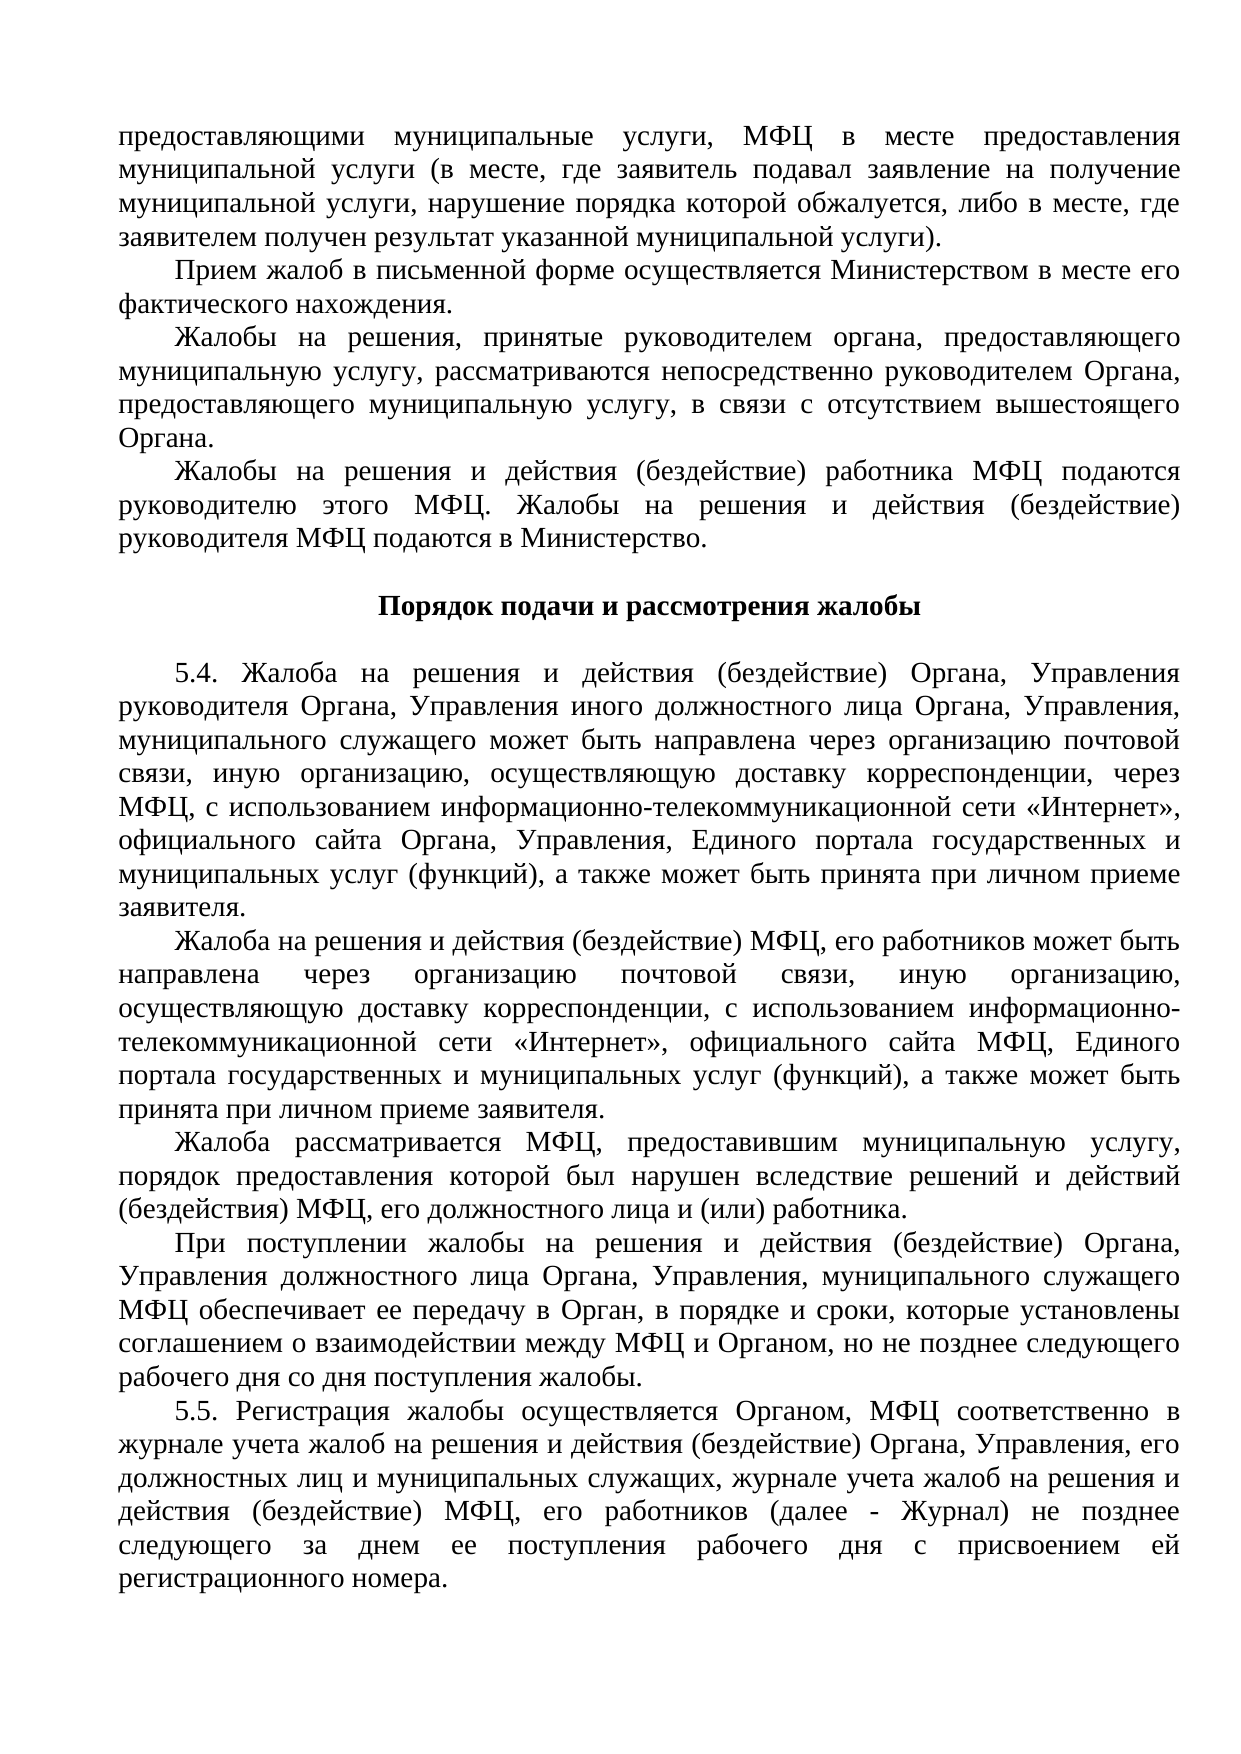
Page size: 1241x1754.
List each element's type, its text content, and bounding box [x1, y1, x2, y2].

title Порядок подачи и рассмотрения жалобы [118, 588, 1181, 621]
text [118, 118, 1181, 252]
text Жалобы на решения, принятые руководителем органа, предоставляющего муниципальную услугу, рассматриваются непосредственно руководителем Органа, предоставляющего муниципальную услугу, в связи с отсутствием вышестоящего Органа. [118, 319, 1181, 453]
text 5.5. Регистрация жалобы осуществляется Органом, МФЦ соответственно в журнале учета жалоб на решения и действия (бездействие) Органа, Управления, его должностных лиц и муниципальных служащих, журнале учета жалоб на решения и действия (бездействие) МФЦ, его работников (далее - Журнал) не позднее следующего за днем ее поступления рабочего дня с присвоением ей регистрационного номера. [118, 1393, 1181, 1594]
text Жалоба рассматривается МФЦ, предоставившим муниципальную услугу, порядок предоставления которой был нарушен вследствие решений и действий (бездействия) МФЦ, его должностного лица и (или) работника. [118, 1124, 1181, 1225]
text Жалобы на решения и действия (бездействие) работника МФЦ подаются руководителю этого МФЦ. Жалобы на решения и действия (бездействие) руководителя МФЦ подаются в Министерство. [118, 453, 1181, 554]
text При поступлении жалобы на решения и действия (бездействие) Органа, Управления должностного лица Органа, Управления, муниципального служащего МФЦ обеспечивает ее передачу в Орган, в порядке и сроки, которые установлены соглашением о взаимодействии между МФЦ и Органом, но не позднее следующего рабочего дня со дня поступления жалобы. [118, 1225, 1181, 1393]
text Прием жалоб в письменной форме осуществляется Министерством в месте его фактического нахождения. [118, 252, 1181, 319]
text Жалоба на решения и действия (бездействие) МФЦ, его работников может быть направлена через организацию почтовой связи, иную организацию, осуществляющую доставку корреспонденции, с использованием информационно-телекоммуникационной сети «Интернет», официального сайта МФЦ, Единого портала государственных и муниципальных услуг (функций), а также может быть принята при личном приеме заявителя. [118, 923, 1181, 1124]
text 5.4. Жалоба на решения и действия (бездействие) Органа, Управления руководителя Органа, Управления иного должностного лица Органа, Управления, муниципального служащего может быть направлена через организацию почтовой связи, иную организацию, осуществляющую доставку корреспонденции, через МФЦ, с использованием информационно-телекоммуникационной сети «Интернет», официального сайта Органа, Управления, Единого портала государственных и муниципальных услуг (функций), а также может быть принята при личном приеме заявителя. [118, 655, 1181, 923]
